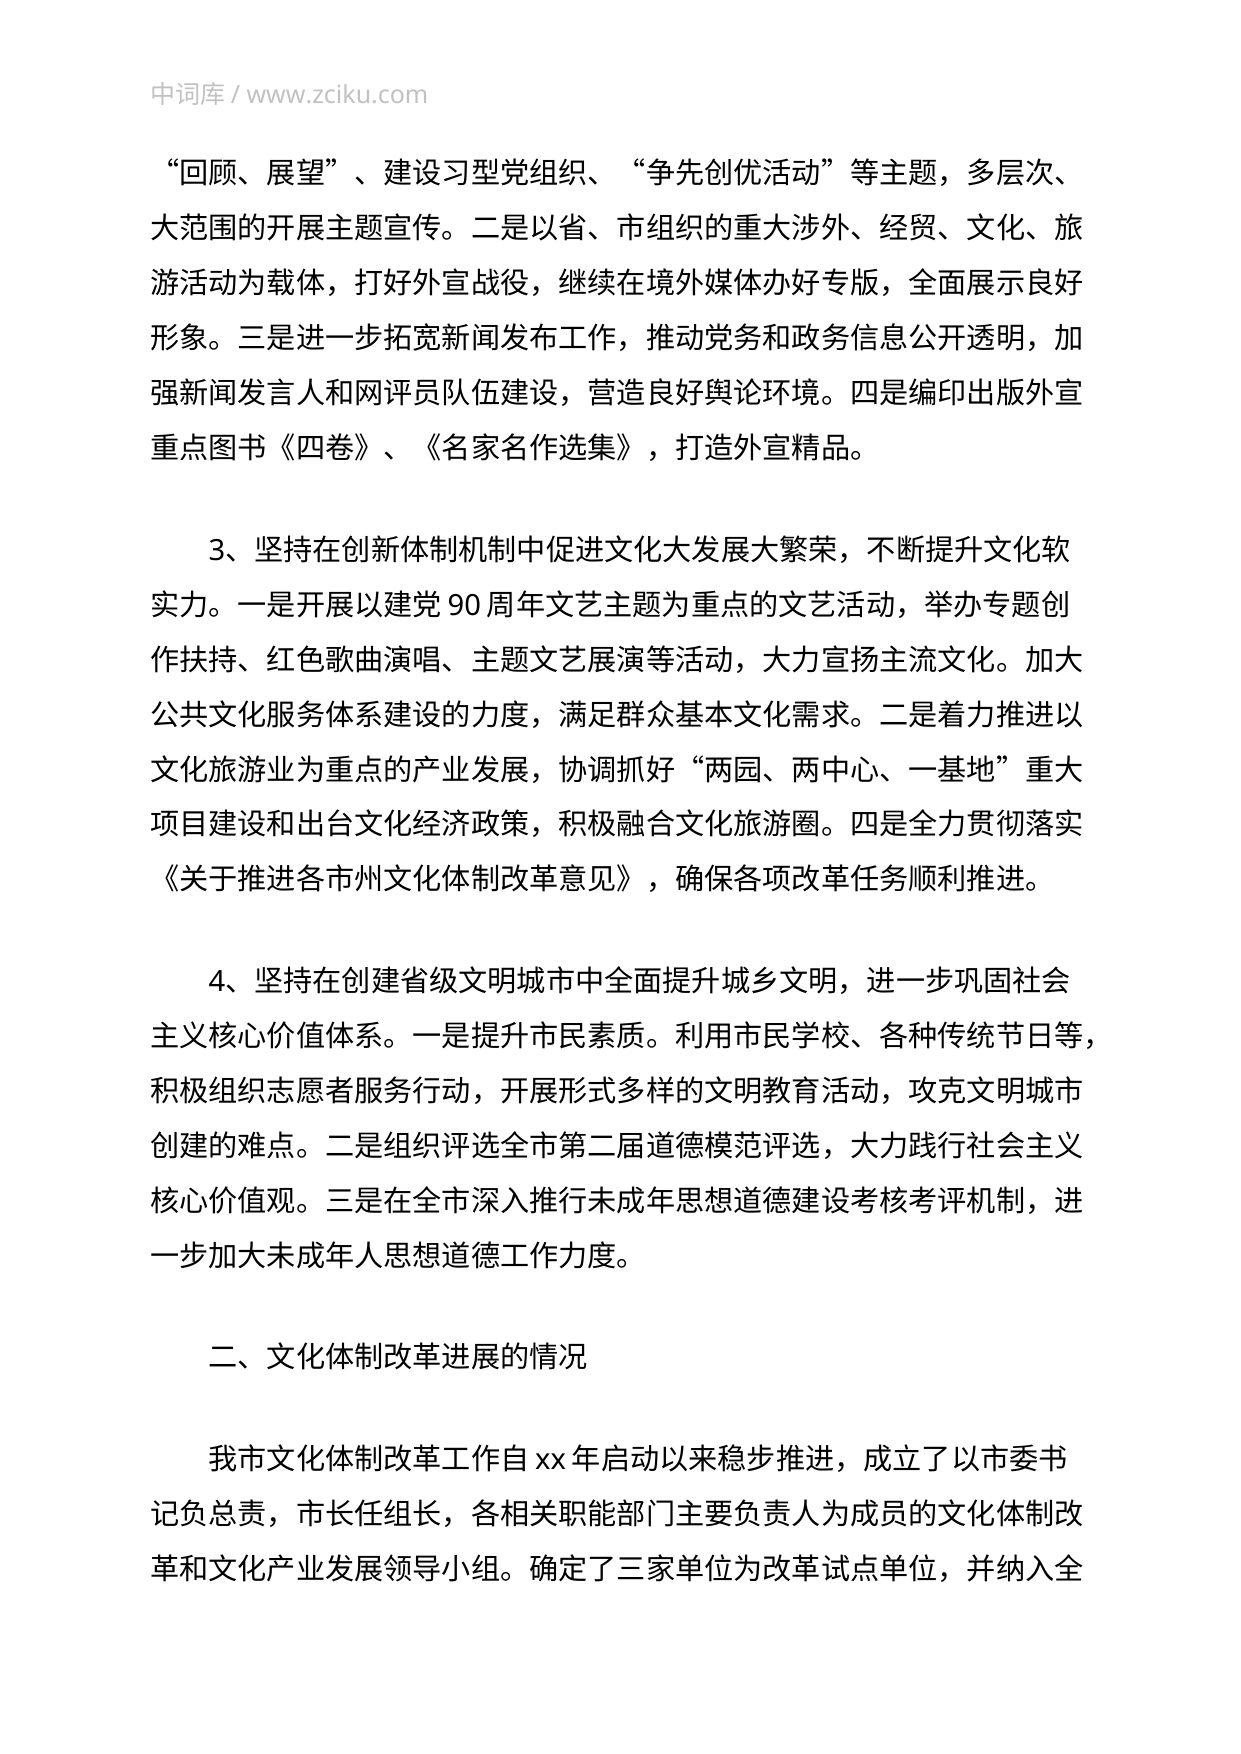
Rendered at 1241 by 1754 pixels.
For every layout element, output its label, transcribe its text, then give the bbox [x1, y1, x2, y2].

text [150, 1436, 1090, 1588]
text 3、坚持在创新体制机制中促进文化大发展大繁荣，不断提升文化软实力。一是开展以建党90周年文艺主题为重点的文艺活动，举办专题创作扶持、红色歌曲演唱、主题文艺展演等活动，大力宣扬主流文化。加大公共文化服务体系建设的力度，满足群众基本文化需求。二是着力推进以文化旅游业为重点的产业发展，协调抓好“两园、两中心、一基地”重大项目建设和出台文化经济政策，积极融合文化旅游圈。四是全力贯彻落实《关于推进各市州文化体制改革意见》，确保各项改革任务顺利推进。 [150, 526, 1090, 898]
text 4、坚持在创建省级文明城市中全面提升城乡文明，进一步巩固社会主义核心价值体系。一是提升市民素质。利用市民学校、各种传统节日等，积极组织志愿者服务行动，开展形式多样的文明教育活动，攻克文明城市创建的难点。二是组织评选全市第二届道德模范评选，大力践行社会主义核心价值观。三是在全市深入推行未成年思想道德建设考核考评机制，进一步加大未成年人思想道德工作力度。 [150, 958, 1090, 1274]
text 二、文化体制改革进展的情况 [150, 1334, 1090, 1376]
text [150, 150, 1090, 467]
